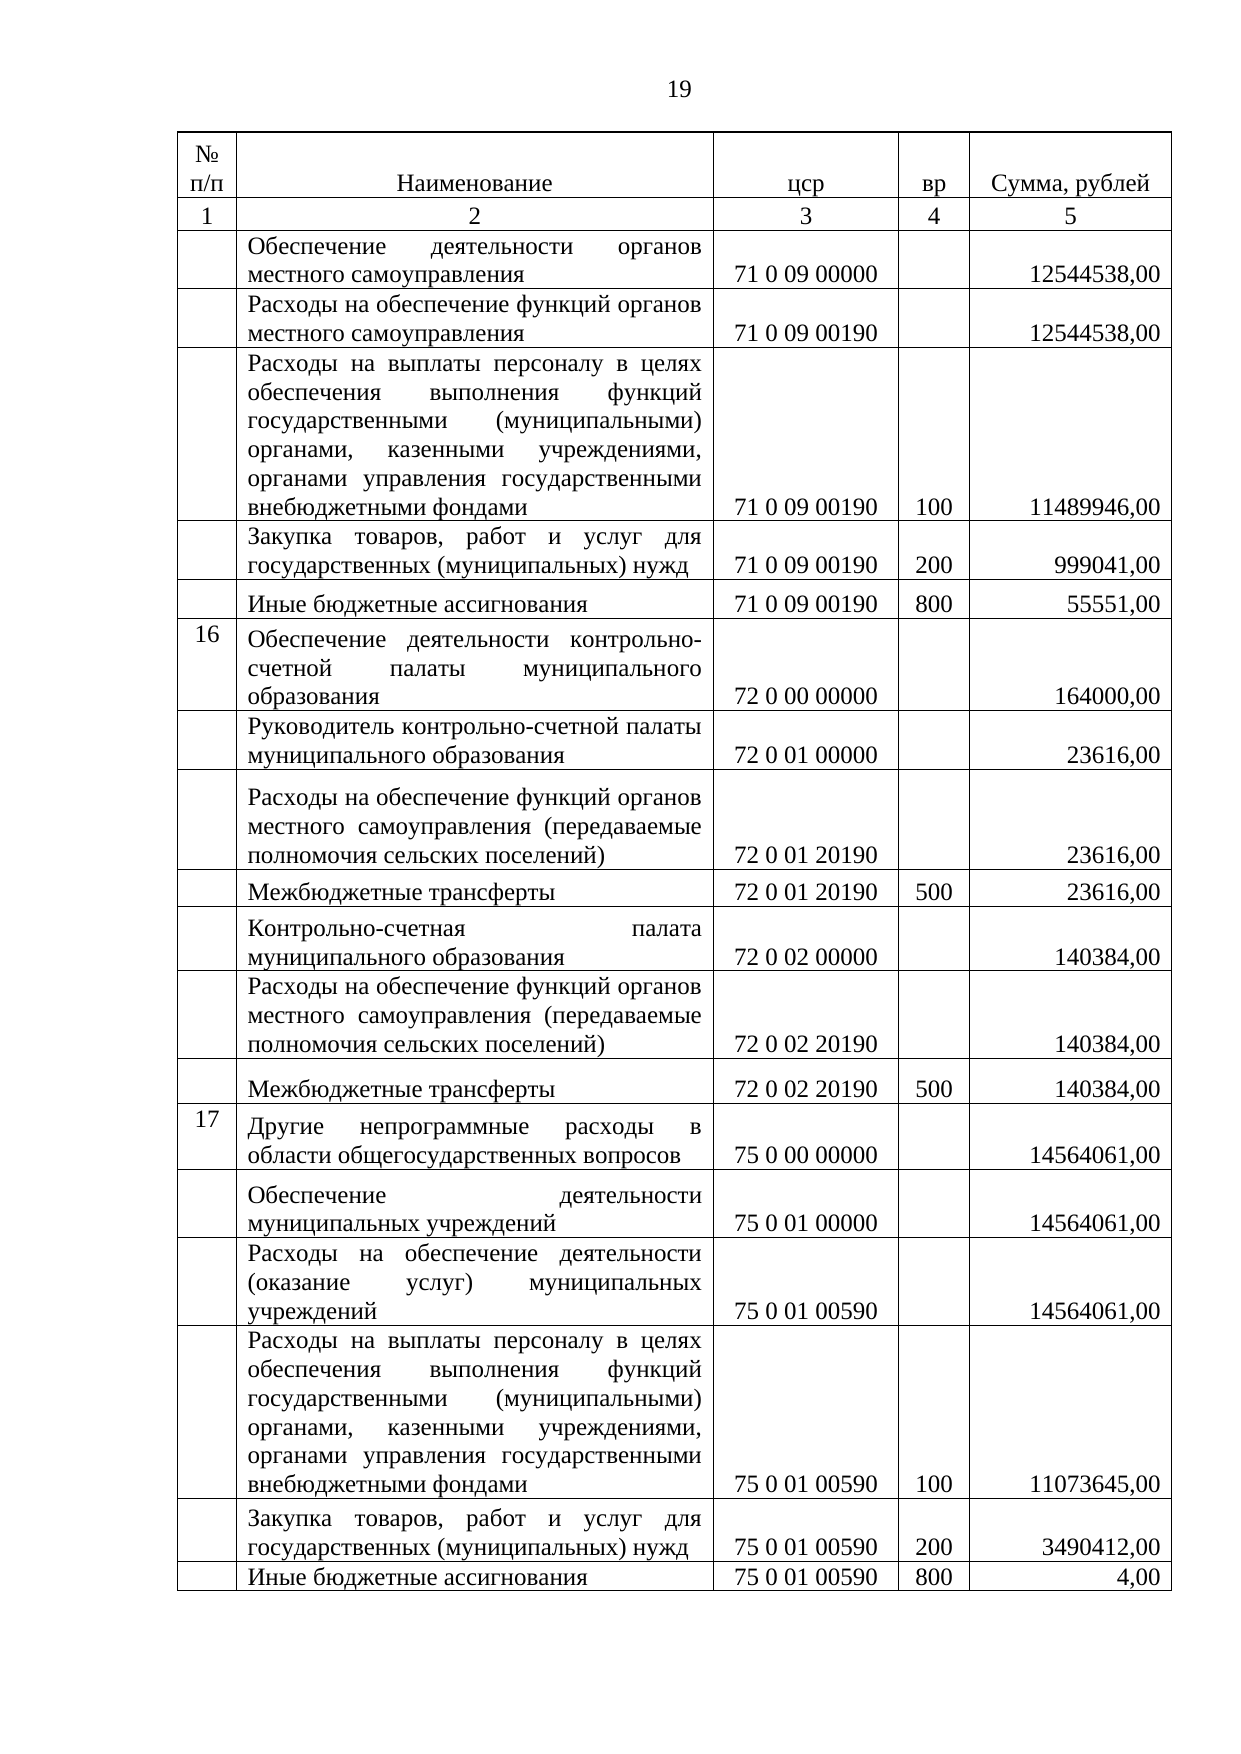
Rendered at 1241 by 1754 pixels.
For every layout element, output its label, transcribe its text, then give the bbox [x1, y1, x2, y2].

table_cell Расходы на обеспечение функций органов местного самоуправления (передаваемые полномочия сельских поселений) [237, 971, 713, 1058]
table_cell 75 0 01 00590 [714, 1499, 898, 1561]
table_cell 3 [714, 198, 898, 230]
table_cell 71 0 09 00190 [714, 348, 898, 520]
table_cell 500 [899, 1059, 969, 1103]
table_cell Обеспечение деятельности контрольно-счетной палаты муниципального образования [237, 619, 713, 710]
table_cell 164000,00 [970, 619, 1171, 710]
table_cell [178, 1059, 236, 1103]
table_cell 14564061,00 [970, 1104, 1171, 1168]
table_cell [178, 711, 236, 769]
table_cell 16 [178, 619, 236, 710]
table_cell [899, 289, 969, 347]
table_cell [899, 619, 969, 710]
table_cell 72 0 01 20190 [714, 870, 898, 906]
table_cell 800 [899, 580, 969, 618]
table_cell 72 0 00 00000 [714, 619, 898, 710]
table_cell 100 [899, 348, 969, 520]
table_cell Закупка товаров, работ и услуг для государственных (муниципальных) нужд [237, 1499, 713, 1561]
table_cell 140384,00 [970, 907, 1171, 970]
table_cell 999041,00 [970, 521, 1171, 579]
table_cell 800 [899, 1562, 969, 1590]
table_cell 100 [899, 1326, 969, 1498]
table_cell [178, 1326, 236, 1498]
table_cell 75 0 01 00590 [714, 1562, 898, 1590]
table_cell 500 [899, 870, 969, 906]
table_cell [899, 770, 969, 869]
table_cell 140384,00 [970, 1059, 1171, 1103]
table_cell [178, 770, 236, 869]
table_cell 72 0 01 20190 [714, 770, 898, 869]
table_cell [178, 907, 236, 970]
table_cell [899, 231, 969, 288]
table_cell 140384,00 [970, 971, 1171, 1058]
table_cell 71 0 09 00000 [714, 231, 898, 288]
table_header вр [899, 133, 969, 197]
table_cell 23616,00 [970, 870, 1171, 906]
table_cell Закупка товаров, работ и услуг для государственных (муниципальных) нужд [237, 521, 713, 579]
table_cell [899, 1170, 969, 1237]
table_cell 23616,00 [970, 711, 1171, 769]
table_cell [178, 1170, 236, 1237]
table_cell Руководитель контрольно-счетной палаты муниципального образования [237, 711, 713, 769]
table_cell [178, 1562, 236, 1590]
table_header № п/п [178, 133, 236, 197]
table_cell [178, 580, 236, 618]
table_header цср [714, 133, 898, 197]
table_cell [178, 1499, 236, 1561]
table_cell 75 0 01 00590 [714, 1238, 898, 1324]
table_cell Другие непрограммные расходы в области общегосударственных вопросов [237, 1104, 713, 1168]
table_cell [178, 870, 236, 906]
table_cell 75 0 01 00000 [714, 1170, 898, 1237]
table_cell 71 0 09 00190 [714, 289, 898, 347]
table_cell 200 [899, 1499, 969, 1561]
table_cell [899, 971, 969, 1058]
table_cell 200 [899, 521, 969, 579]
table_cell [178, 1238, 236, 1324]
table_cell 72 0 01 00000 [714, 711, 898, 769]
table_cell 72 0 02 20190 [714, 1059, 898, 1103]
table_cell [178, 971, 236, 1058]
table_cell [899, 1104, 969, 1168]
table_cell 55551,00 [970, 580, 1171, 618]
table_cell Обеспечение деятельности муниципальных учреждений [237, 1170, 713, 1237]
table_cell Расходы на обеспечение функций органов местного самоуправления (передаваемые полномочия сельских поселений) [237, 770, 713, 869]
table_cell 5 [970, 198, 1171, 230]
table_cell 3490412,00 [970, 1499, 1171, 1561]
table_cell 75 0 01 00590 [714, 1326, 898, 1498]
table_cell 4,00 [970, 1562, 1171, 1590]
table_cell [899, 1238, 969, 1324]
table_cell [178, 348, 236, 520]
table_cell 23616,00 [970, 770, 1171, 869]
table_cell 11489946,00 [970, 348, 1171, 520]
table_cell 1 [178, 198, 236, 230]
table_cell Расходы на обеспечение функций органов местного самоуправления [237, 289, 713, 347]
table_cell [178, 521, 236, 579]
table_header Сумма, рублей [970, 133, 1171, 197]
table_cell Иные бюджетные ассигнования [237, 580, 713, 618]
table_cell 71 0 09 00190 [714, 521, 898, 579]
table_cell 71 0 09 00190 [714, 580, 898, 618]
table_cell Межбюджетные трансферты [237, 1059, 713, 1103]
table_cell 14564061,00 [970, 1238, 1171, 1324]
table_cell 2 [237, 198, 713, 230]
table_cell 14564061,00 [970, 1170, 1171, 1237]
table_cell 12544538,00 [970, 231, 1171, 288]
table_cell 4 [899, 198, 969, 230]
table_cell 75 0 00 00000 [714, 1104, 898, 1168]
table_cell 11073645,00 [970, 1326, 1171, 1498]
table_cell 72 0 02 00000 [714, 907, 898, 970]
table_cell [899, 907, 969, 970]
table_cell Обеспечение деятельности органов местного самоуправления [237, 231, 713, 288]
table_cell Межбюджетные трансферты [237, 870, 713, 906]
table_cell 12544538,00 [970, 289, 1171, 347]
table_cell Расходы на обеспечение деятельности (оказание услуг) муниципальных учреждений [237, 1238, 713, 1324]
table_cell [178, 289, 236, 347]
table_cell [178, 231, 236, 288]
table_cell Иные бюджетные ассигнования [237, 1562, 713, 1590]
table_cell Контрольно-счетная палата муниципального образования [237, 907, 713, 970]
table_cell 72 0 02 20190 [714, 971, 898, 1058]
table_cell 17 [178, 1104, 236, 1168]
table_header Наименование [237, 133, 713, 197]
table_cell [899, 711, 969, 769]
